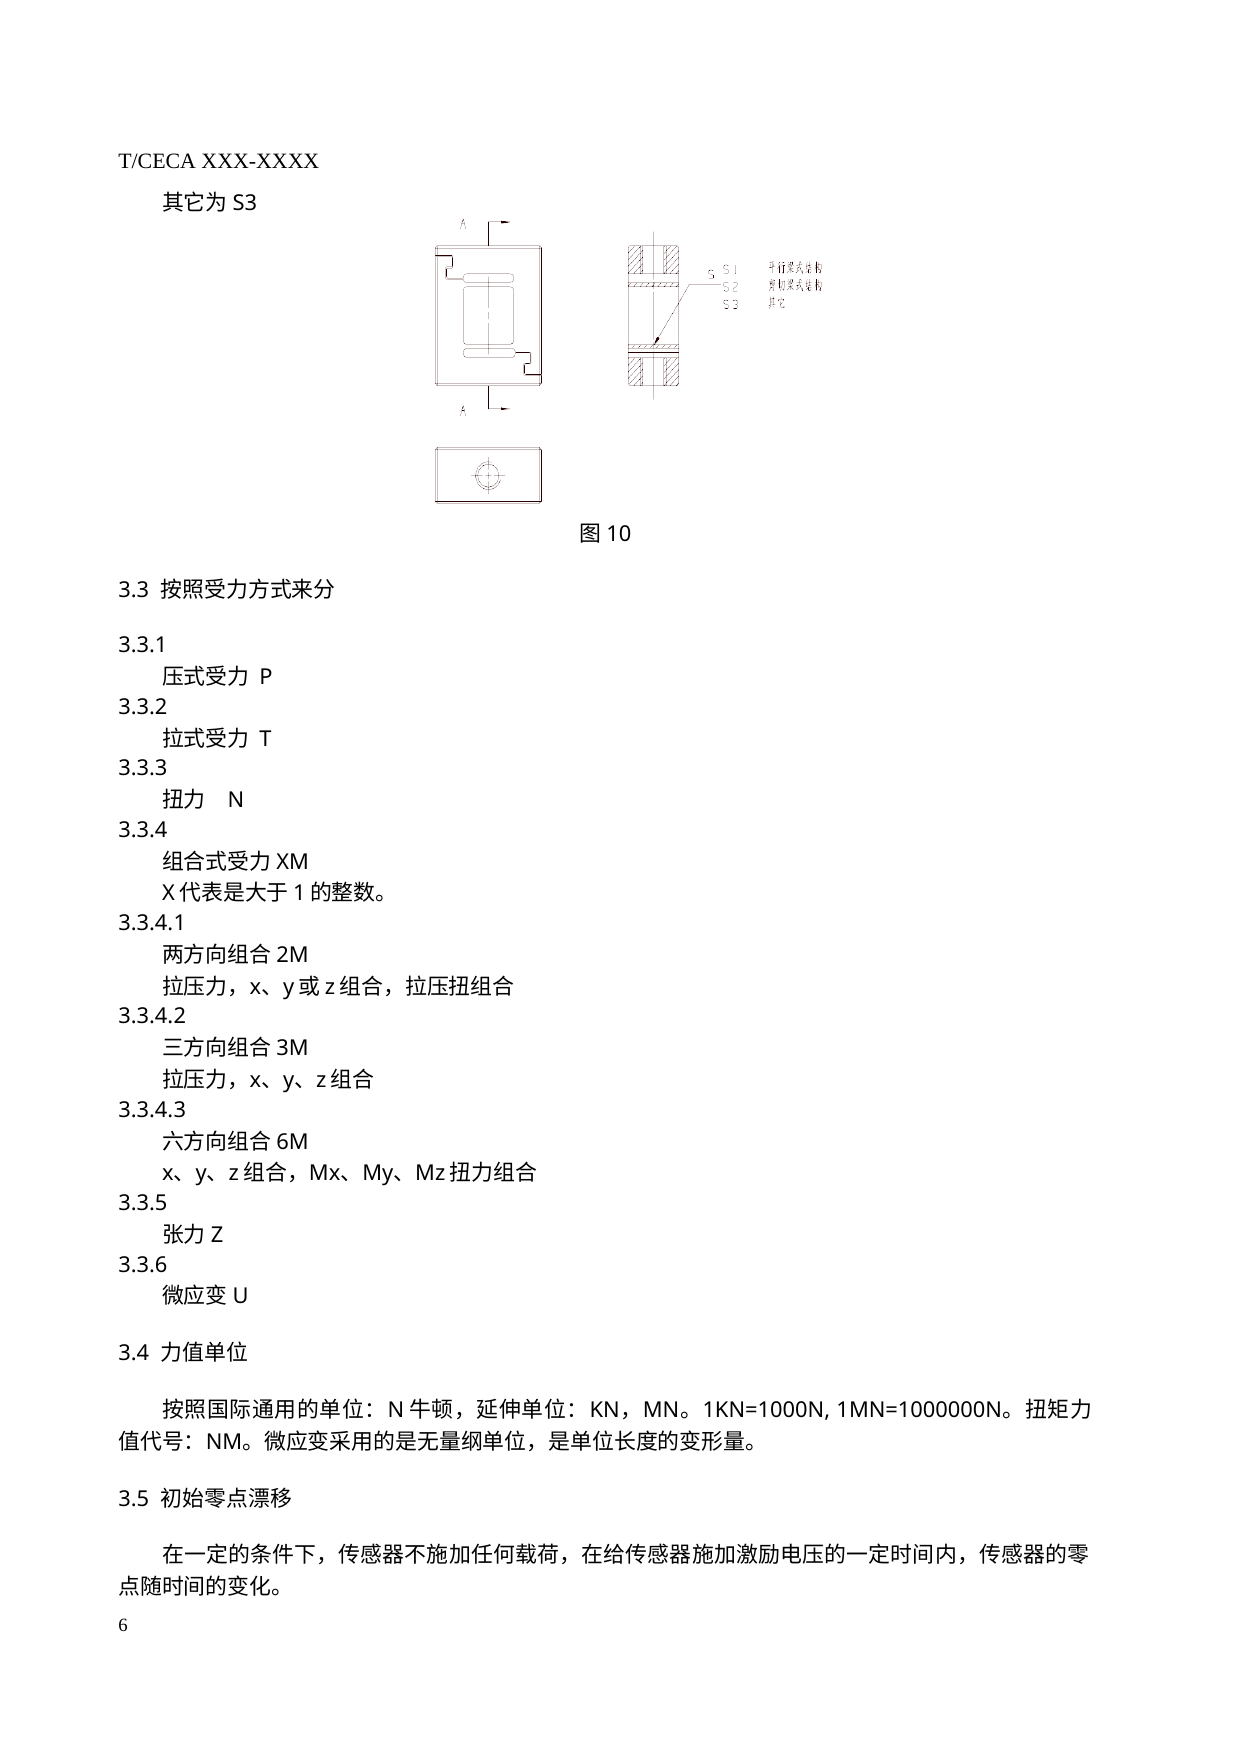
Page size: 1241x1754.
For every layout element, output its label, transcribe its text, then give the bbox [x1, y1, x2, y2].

text 按照国际通用的单位：N牛顿，延伸单位：KN，MN。1KN=1000N, 1MN=1000000N。扭矩力值代号：NM。微应变采用的是无量纲单位，是单位长度的变形量。 [118, 1392, 1092, 1456]
text 三方向组合 3M [140, 1030, 1092, 1062]
list 3.3 按照受力方式来分 [118, 572, 1092, 604]
text 拉式受力 T [140, 721, 1092, 752]
text 3.3.6 [118, 1249, 1092, 1278]
text 扭力 N [140, 782, 1092, 814]
text 其它为 S3 [140, 185, 1092, 217]
text 3.3.4.1 [118, 907, 1092, 937]
text X代表是大于1的整数。 [118, 875, 1092, 907]
text 压式受力 P [140, 659, 1092, 691]
text 3.3.1 [118, 629, 1092, 659]
text 3.3.4 [118, 814, 1092, 844]
text 3.3.2 [118, 691, 1092, 721]
text 拉压力，x、y或z组合，拉压扭组合 [118, 969, 1092, 1001]
text 拉压力，x、y、z组合 [118, 1062, 1092, 1094]
list 3.4 力值单位 [118, 1335, 1092, 1367]
text 六方向组合 6M [140, 1124, 1092, 1155]
text x、y、z组合，Mx、My、Mz扭力组合 [118, 1155, 1092, 1187]
list 3.5 初始零点漂移 [118, 1481, 1092, 1512]
text 图 10 [118, 516, 1092, 547]
text 微应变 U [140, 1278, 1092, 1310]
text 3.3.4.2 [118, 1001, 1092, 1030]
text 两方向组合 2M [140, 937, 1092, 969]
text 在一定的条件下，传感器不施加任何载荷，在给传感器施加激励电压的一定时间内，传感器的零点随时间的变化。 [118, 1537, 1092, 1601]
text 组合式受力 XM [140, 844, 1092, 875]
text 张力 Z [140, 1217, 1092, 1249]
text 3.3.4.3 [118, 1094, 1092, 1124]
text 3.3.5 [118, 1187, 1092, 1217]
text 3.3.3 [118, 752, 1092, 782]
